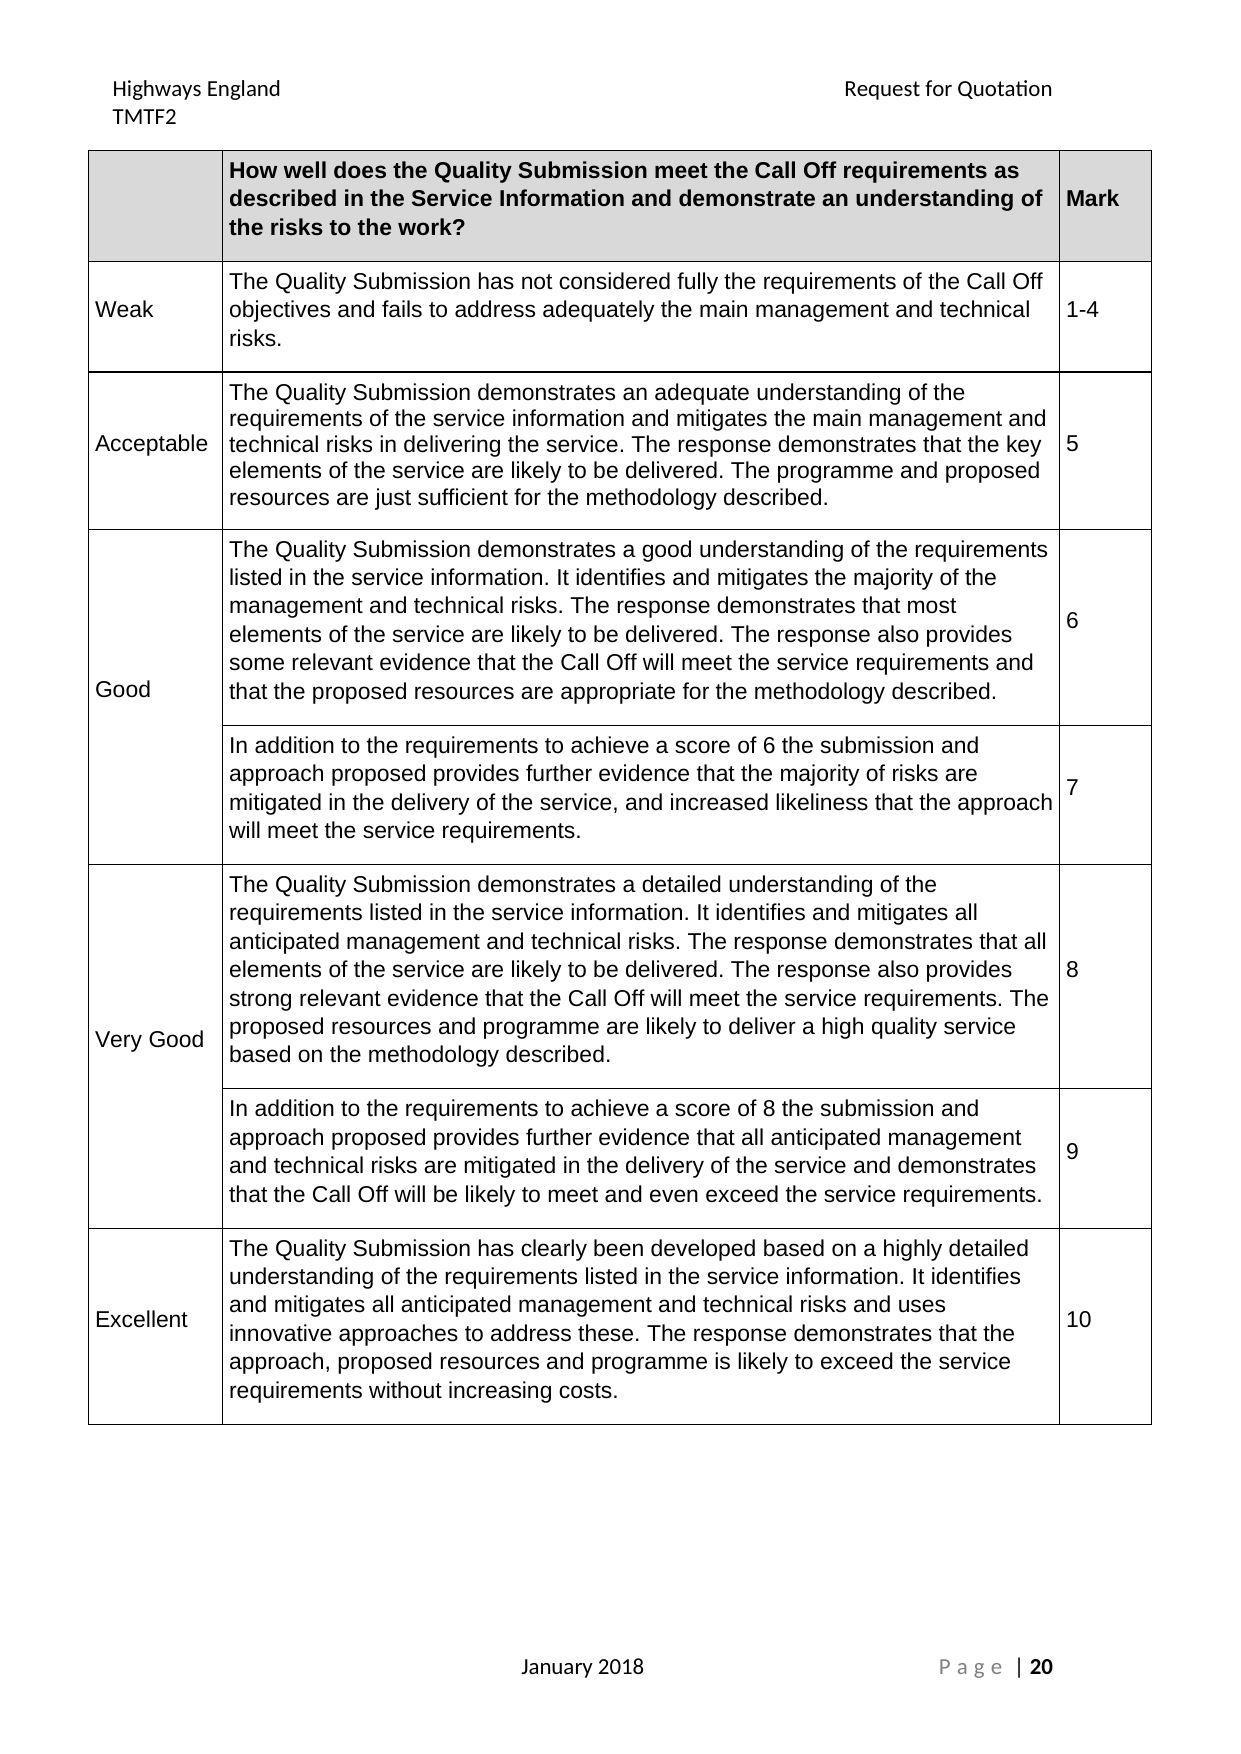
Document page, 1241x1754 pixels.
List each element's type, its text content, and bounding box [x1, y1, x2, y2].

table_cell The Quality Submission demonstrates a detailed understanding of the requirements listed in the service information. It identifies and mitigates all anticipated management and technical risks. The response demonstrates that all elements of the service are likely to be delivered. The response also provides strong relevant evidence that the Call Off will meet the service requirements. The proposed resources and programme are likely to deliver a high quality service based on the methodology described. [223, 865, 1059, 1088]
table_header Mark [1060, 151, 1151, 261]
table_cell Weak [89, 262, 222, 371]
table_header [89, 151, 222, 261]
table_cell Very Good [89, 865, 222, 1227]
table_cell 1-4 [1060, 262, 1151, 371]
table_cell 10 [1060, 1229, 1151, 1423]
table_cell Good [89, 530, 222, 864]
table_cell The Quality Submission demonstrates an adequate understanding of the requirements of the service information and mitigates the main management and technical risks in delivering the service. The response demonstrates that the key elements of the service are likely to be delivered. The programme and proposed resources are just sufficient for the methodology described. [223, 373, 1059, 529]
table_cell 6 [1060, 530, 1151, 725]
table_cell 8 [1060, 865, 1151, 1088]
table_cell The Quality Submission demonstrates a good understanding of the requirements listed in the service information. It identifies and mitigates the majority of the management and technical risks. The response demonstrates that most elements of the service are likely to be delivered. The response also provides some relevant evidence that the Call Off will meet the service requirements and that the proposed resources are appropriate for the methodology described. [223, 530, 1059, 725]
table_cell In addition to the requirements to achieve a score of 6 the submission and approach proposed provides further evidence that the majority of risks are mitigated in the delivery of the service, and increased likeliness that the approach will meet the service requirements. [223, 726, 1059, 864]
table_cell In addition to the requirements to achieve a score of 8 the submission and approach proposed provides further evidence that all anticipated management and technical risks are mitigated in the delivery of the service and demonstrates that the Call Off will be likely to meet and even exceed the service requirements. [223, 1089, 1059, 1227]
table_cell 9 [1060, 1089, 1151, 1227]
table_header How well does the Quality Submission meet the Call Off requirements as described in the Service Information and demonstrate an understanding of the risks to the work? [223, 151, 1059, 261]
table_cell Acceptable [89, 373, 222, 529]
table_cell 5 [1060, 373, 1151, 529]
table_cell 7 [1060, 726, 1151, 864]
table_cell The Quality Submission has not considered fully the requirements of the Call Off objectives and fails to address adequately the main management and technical risks. [223, 262, 1059, 371]
table_cell Excellent [89, 1229, 222, 1423]
table_cell The Quality Submission has clearly been developed based on a highly detailed understanding of the requirements listed in the service information. It identifies and mitigates all anticipated management and technical risks and uses innovative approaches to address these. The response demonstrates that the approach, proposed resources and programme is likely to exceed the service requirements without increasing costs. [223, 1229, 1059, 1423]
